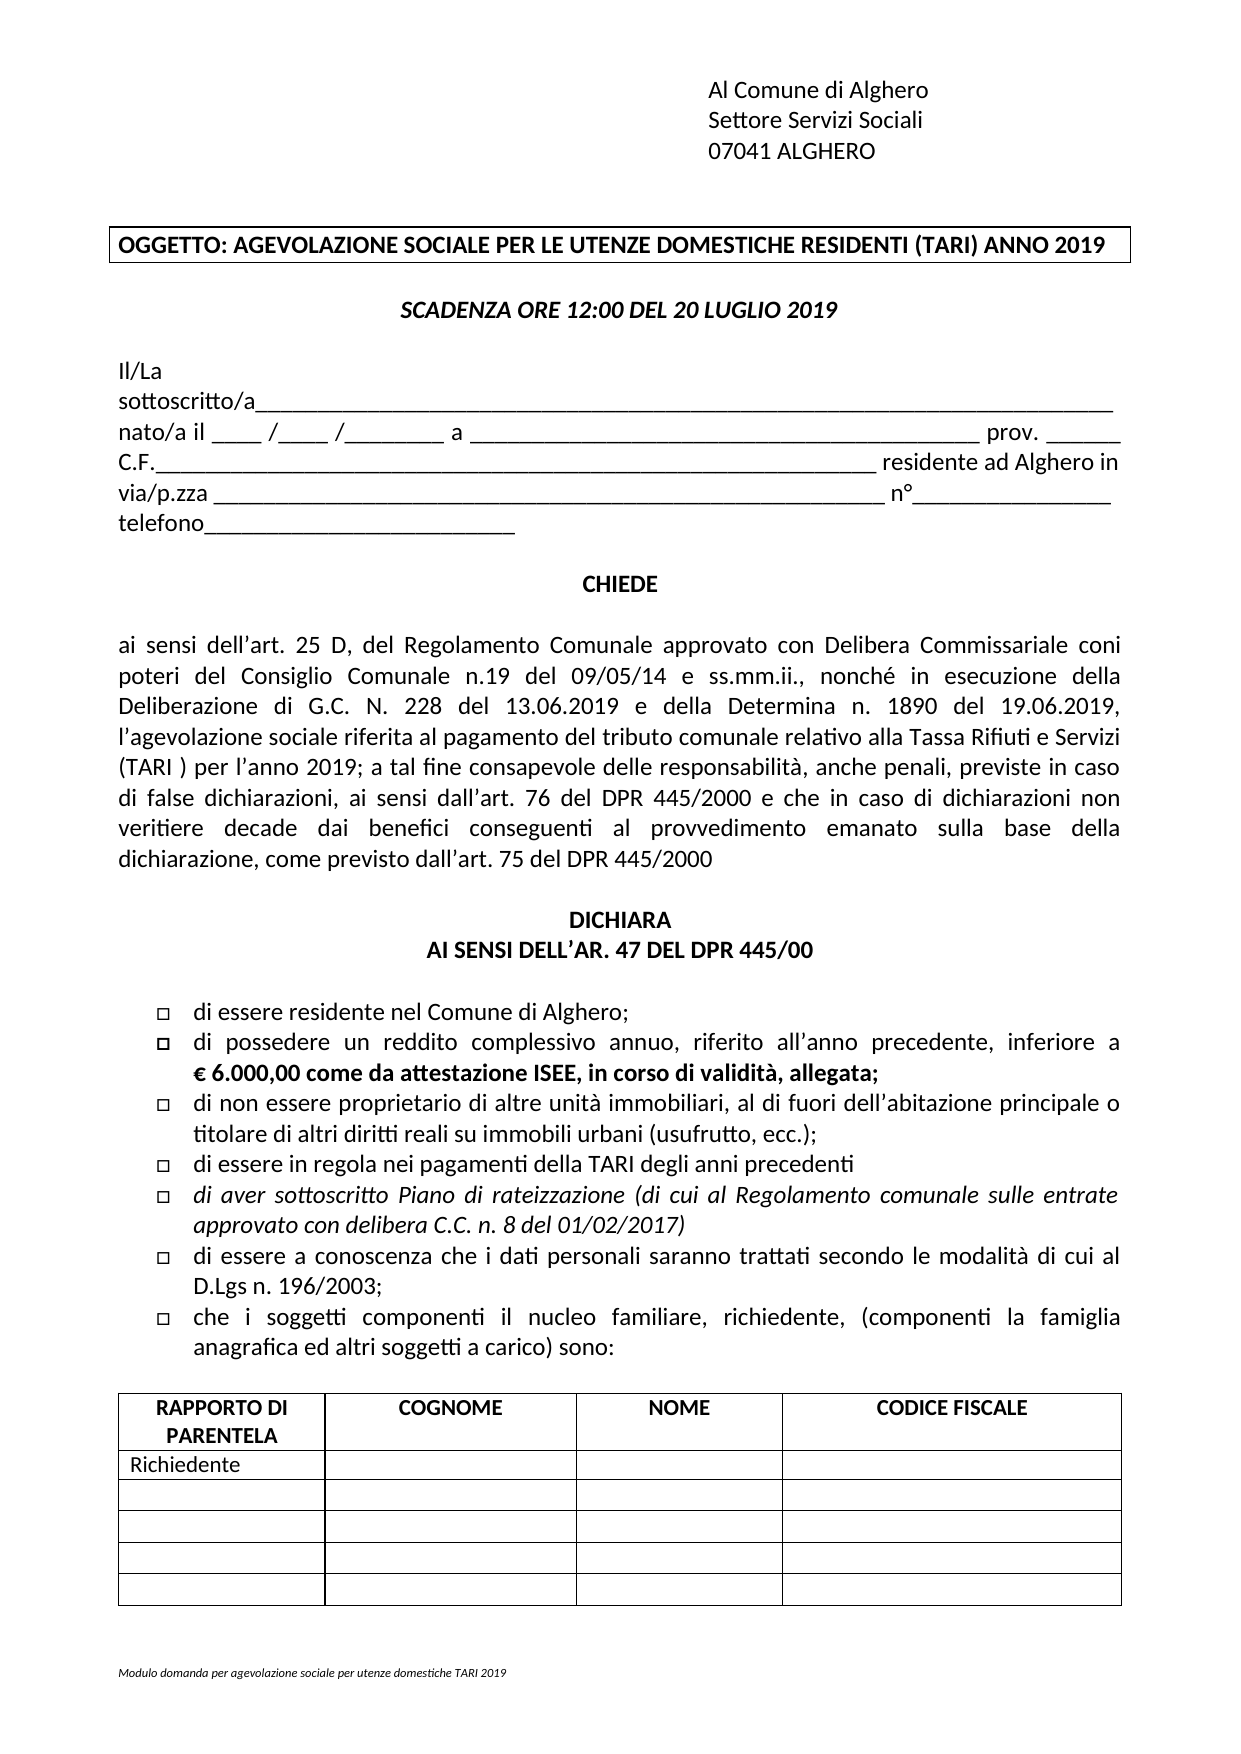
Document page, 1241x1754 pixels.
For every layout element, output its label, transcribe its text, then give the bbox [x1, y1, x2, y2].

text Settore Servizi Sociali [708, 104, 1122, 135]
table_cell [326, 1574, 576, 1605]
text via/p.zza ______________________________________________________ n°________________ [118, 477, 1122, 507]
table_cell [119, 1480, 324, 1510]
table_header COGNOME [326, 1394, 576, 1449]
text nato/a il ____ /____ /________ a _________________________________________ prov. ______ C.F.__________________________________________________________ residente ad Alghero in [118, 416, 1122, 477]
text Il/La sottoscritto/a_____________________________________________________________________ [118, 355, 1122, 416]
table_cell [783, 1451, 1121, 1479]
text OGGETTO: AGEVOLAZIONE SOCIALE PER LE UTENZE DOMESTICHE RESIDENTI (TARI) ANNO 2019 [110, 228, 1130, 262]
table_cell [577, 1511, 782, 1542]
table_cell [783, 1543, 1121, 1573]
table_cell [326, 1543, 576, 1573]
text DICHIARA [118, 904, 1122, 935]
list di essere in regola nei pagamenti della TARI degli anni precedenti [156, 1148, 1122, 1179]
text telefono_________________________ [118, 507, 1122, 538]
table_cell [783, 1574, 1121, 1605]
table_cell [326, 1451, 576, 1479]
text 07041 ALGHERO [708, 135, 1122, 165]
table_cell [783, 1480, 1121, 1510]
table_cell [577, 1480, 782, 1510]
text CHIEDE [118, 568, 1122, 599]
table_cell [119, 1511, 324, 1542]
table_cell [326, 1511, 576, 1542]
list di non essere proprietario di altre unità immobiliari, al di fuori dell’abitazione principale o titolare di altri diritti reali su immobili urbani (usufrutto, ecc.); [156, 1087, 1122, 1148]
table_cell Richiedente [119, 1451, 324, 1479]
table_cell [577, 1451, 782, 1479]
table_cell [119, 1543, 324, 1573]
list di essere residente nel Comune di Alghero; [156, 996, 1122, 1026]
text SCADENZA ORE 12:00 DEL 20 LUGLIO 2019 [118, 294, 1122, 324]
table_header RAPPORTO DI PARENTELA [119, 1394, 324, 1449]
table_cell [119, 1574, 324, 1605]
text ai sensi dell’art. 25 D, del Regolamento Comunale approvato con Delibera Commissariale coni poteri del Consiglio Comunale n.19 del 09/05/14 e ss.mm.ii., nonché in esecuzione della Deliberazione di G.C. N. 228 del 13.06.2019 e della Determina n. 1890 del 19.06.2019, l’agevolazione sociale riferita al pagamento del tributo comunale relativo alla Tassa Rifiuti e Servizi (TARI ) per l’anno 2019; a tal fine consapevole delle responsabilità, anche penali, previste in caso di false dichiarazioni, ai sensi dall’art. 76 del DPR 445/2000 e che in caso di dichiarazioni non veritiere decade dai benefici conseguenti al provvedimento emanato sulla base della dichiarazione, come previsto dall’art. 75 del DPR 445/2000 [118, 629, 1122, 874]
list di aver sottoscritto Piano di rateizzazione (di cui al Regolamento comunale sulle entrate approvato con delibera C.C. n. 8 del 01/02/2017) [156, 1179, 1122, 1240]
table_cell [783, 1511, 1121, 1542]
table_cell [326, 1480, 576, 1510]
table_cell [577, 1543, 782, 1573]
list di essere a conoscenza che i dati personali saranno trattati secondo le modalità di cui al D.Lgs n. 196/2003; [156, 1240, 1122, 1301]
table_cell [577, 1574, 782, 1605]
text Al Comune di Alghero [708, 74, 1122, 104]
table_header CODICE FISCALE [783, 1394, 1121, 1449]
list di possedere un reddito complessivo annuo, riferito all’anno precedente, inferiore a € 6.000,00 come da attestazione ISEE, in corso di validità, allegata; [156, 1026, 1122, 1087]
text AI SENSI DELL’AR. 47 DEL DPR 445/00 [118, 935, 1122, 965]
list che i soggetti componenti il nucleo familiare, richiedente, (componenti la famiglia anagrafica ed altri soggetti a carico) sono: [156, 1301, 1122, 1362]
table_header NOME [577, 1394, 782, 1449]
